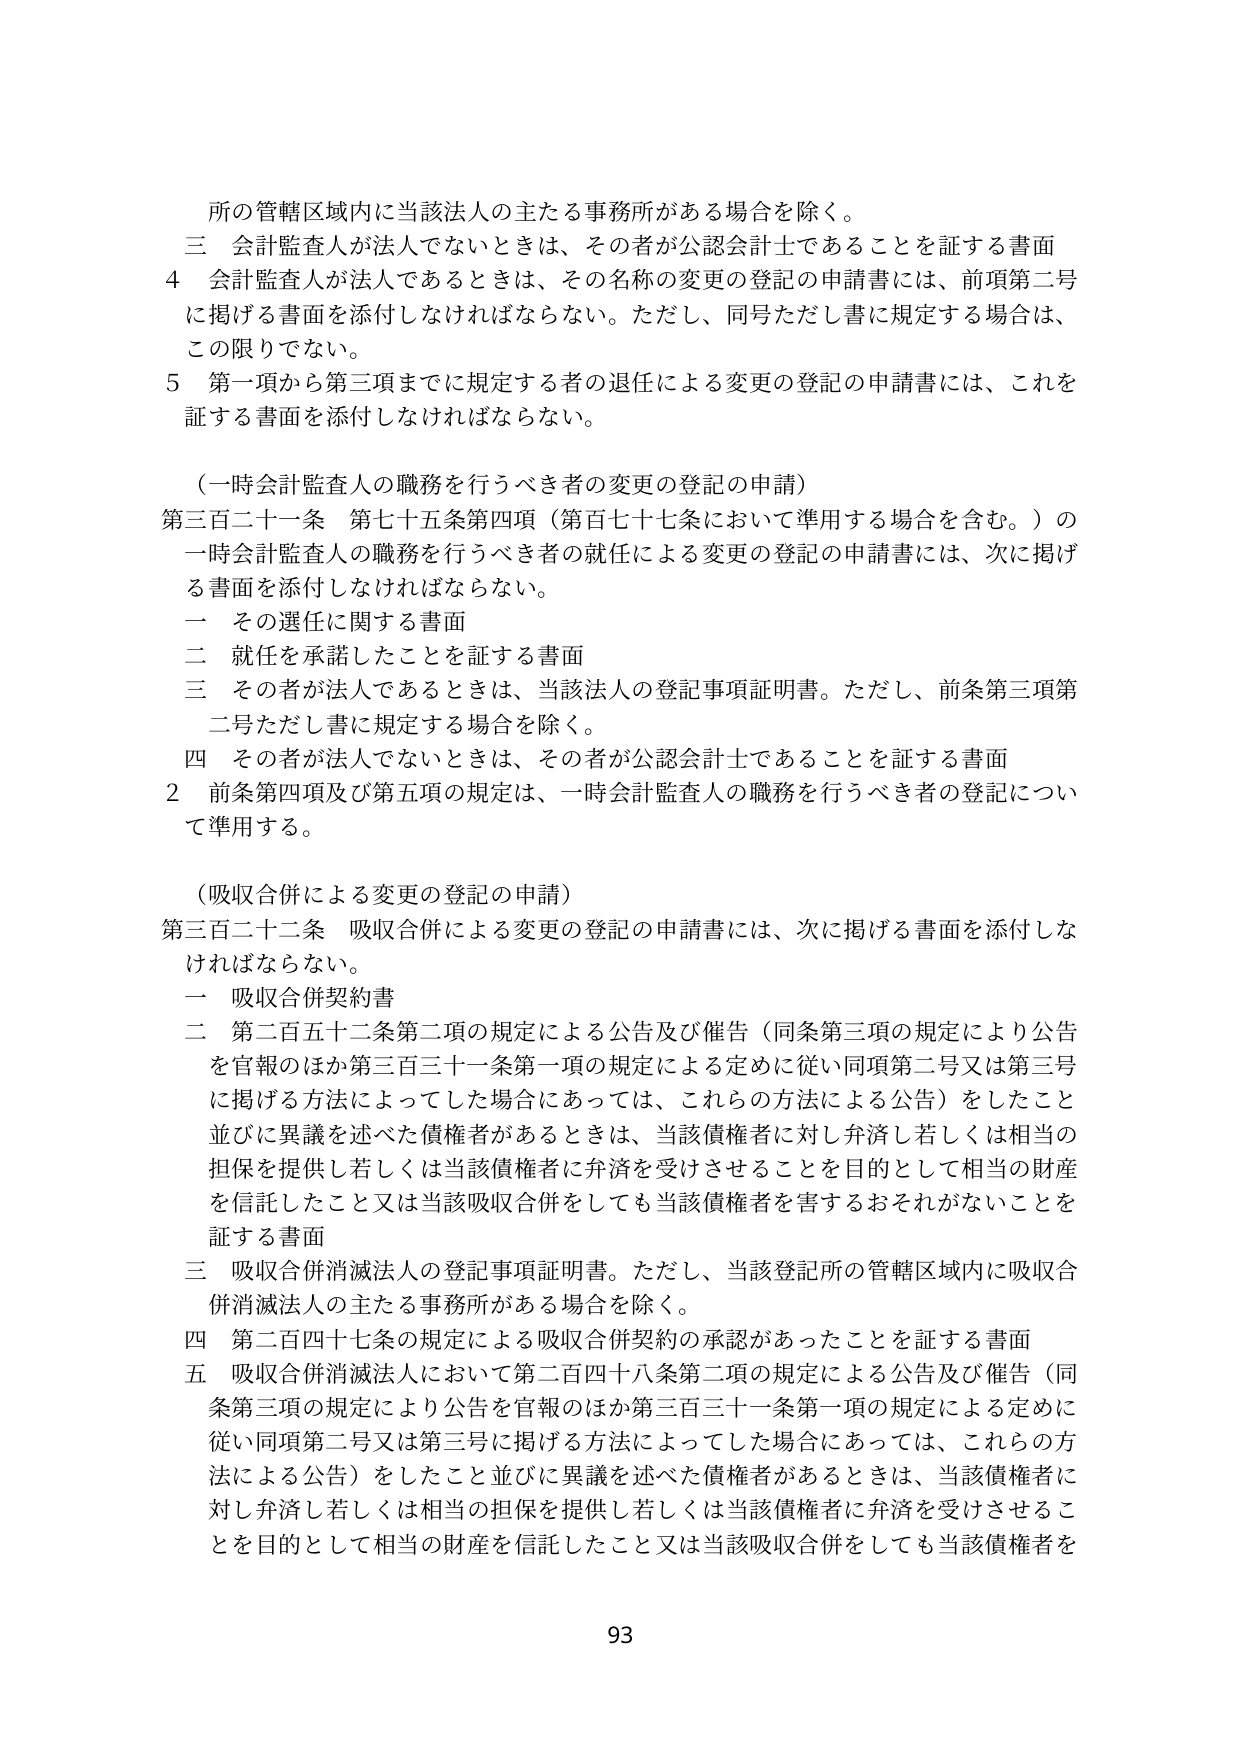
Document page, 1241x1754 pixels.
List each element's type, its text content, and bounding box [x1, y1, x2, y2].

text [184, 1355, 1079, 1560]
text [184, 194, 1079, 228]
text （吸収合併による変更の登記の申請） [184, 877, 1079, 911]
text ２ 前条第四項及び第五項の規定は、一時会計監査人の職務を行うべき者の登記について準用する。 [161, 774, 1079, 843]
text 第三百二十一条 第七十五条第四項（第百七十七条において準用する場合を含む。）の一時会計監査人の職務を行うべき者の就任による変更の登記の申請書には、次に掲げる書面を添付しなければならない。 [161, 501, 1079, 604]
text 第三百二十二条 吸収合併による変更の登記の申請書には、次に掲げる書面を添付しなければならない。 [161, 911, 1079, 979]
text 二 就任を承諾したことを証する書面 [184, 638, 1079, 672]
text 四 第二百四十七条の規定による吸収合併契約の承認があったことを証する書面 [184, 1321, 1079, 1355]
text 三 会計監査人が法人でないときは、その者が公認会計士であることを証する書面 [184, 228, 1079, 262]
text 三 その者が法人であるときは、当該法人の登記事項証明書。ただし、前条第三項第二号ただし書に規定する場合を除く。 [184, 672, 1079, 740]
text 三 吸収合併消滅法人の登記事項証明書。ただし、当該登記所の管轄区域内に吸収合併消滅法人の主たる事務所がある場合を除く。 [184, 1253, 1079, 1321]
text （一時会計監査人の職務を行うべき者の変更の登記の申請） [184, 467, 1079, 501]
text 一 その選任に関する書面 [184, 604, 1079, 638]
text ４ 会計監査人が法人であるときは、その名称の変更の登記の申請書には、前項第二号に掲げる書面を添付しなければならない。ただし、同号ただし書に規定する場合は、この限りでない。 [161, 262, 1079, 364]
text ５ 第一項から第三項までに規定する者の退任による変更の登記の申請書には、これを証する書面を添付しなければならない。 [161, 364, 1079, 433]
text 四 その者が法人でないときは、その者が公認会計士であることを証する書面 [184, 740, 1079, 774]
text 二 第二百五十二条第二項の規定による公告及び催告（同条第三項の規定により公告を官報のほか第三百三十一条第一項の規定による定めに従い同項第二号又は第三号に掲げる方法によってした場合にあっては、これらの方法による公告）をしたこと並びに異議を述べた債権者があるときは、当該債権者に対し弁済し若しくは相当の担保を提供し若しくは当該債権者に弁済を受けさせることを目的として相当の財産を信託したこと又は当該吸収合併をしても当該債権者を害するおそれがないことを証する書面 [184, 1014, 1079, 1253]
text 一 吸収合併契約書 [184, 979, 1079, 1014]
